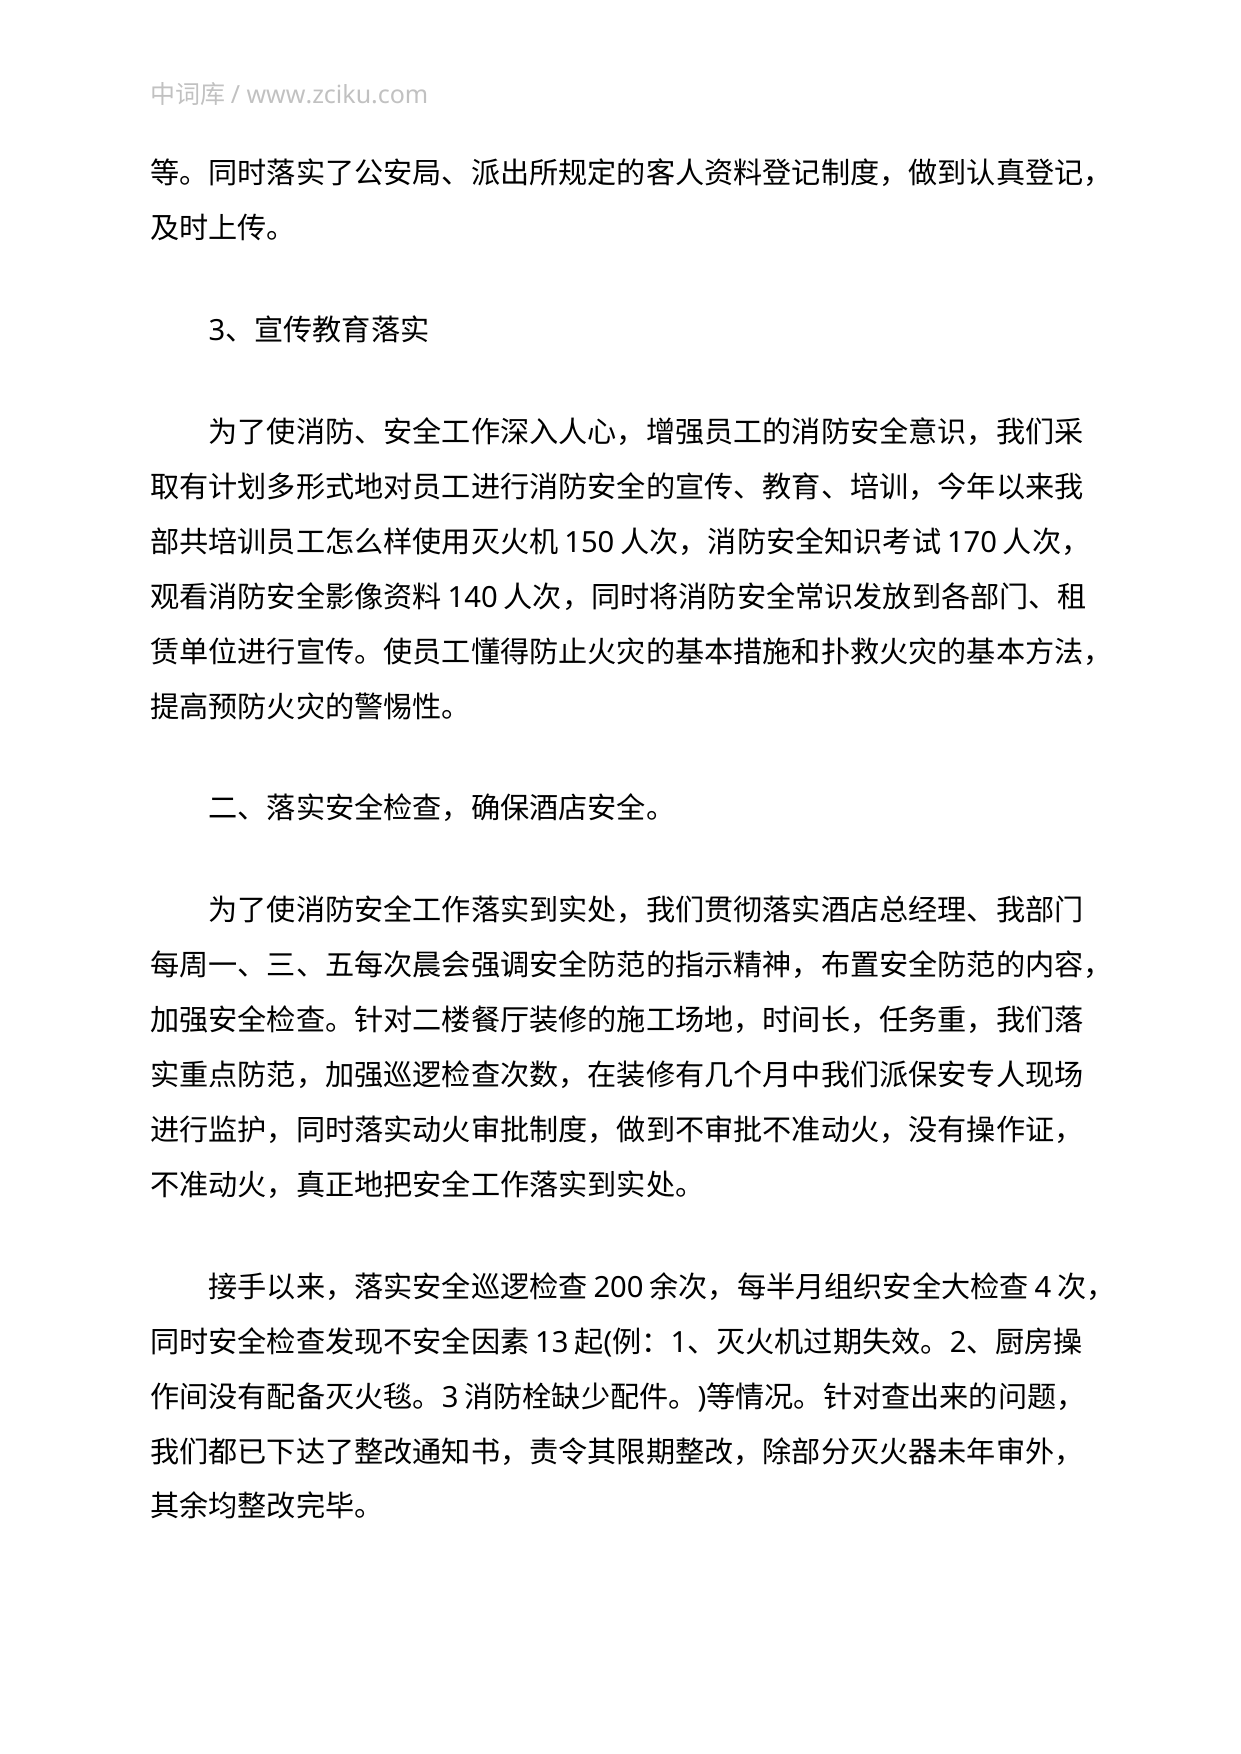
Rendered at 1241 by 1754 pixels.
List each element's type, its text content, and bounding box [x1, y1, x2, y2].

text 为了使消防、安全工作深入人心，增强员工的消防安全意识，我们采取有计划多形式地对员工进行消防安全的宣传、教育、培训，今年以来我部共培训员工怎么样使用灭火机150人次，消防安全知识考试170人次，观看消防安全影像资料140人次，同时将消防安全常识发放到各部门、租赁单位进行宣传。使员工懂得防止火灾的基本措施和扑救火灾的基本方法，提高预防火灾的警惕性。 [150, 409, 1090, 726]
text 为了使消防安全工作落实到实处，我们贯彻落实酒店总经理、我部门每周一、三、五每次晨会强调安全防范的指示精神，布置安全防范的内容，加强安全检查。针对二楼餐厅装修的施工场地，时间长，任务重，我们落实重点防范，加强巡逻检查次数，在装修有几个月中我们派保安专人现场进行监护，同时落实动火审批制度，做到不审批不准动火，没有操作证，不准动火，真正地把安全工作落实到实处。 [150, 887, 1090, 1204]
text 3、宣传教育落实 [150, 307, 1090, 349]
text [150, 150, 1090, 247]
text 接手以来，落实安全巡逻检查200余次，每半月组织安全大检查4次，同时安全检查发现不安全因素13起(例：1、灭火机过期失效。2、厨房操作间没有配备灭火毯。3消防栓缺少配件。)等情况。针对查出来的问题，我们都已下达了整改通知书，责令其限期整改，除部分灭火器未年审外，其余均整改完毕。 [150, 1263, 1090, 1525]
text 二、落实安全检查，确保酒店安全。 [150, 785, 1090, 827]
